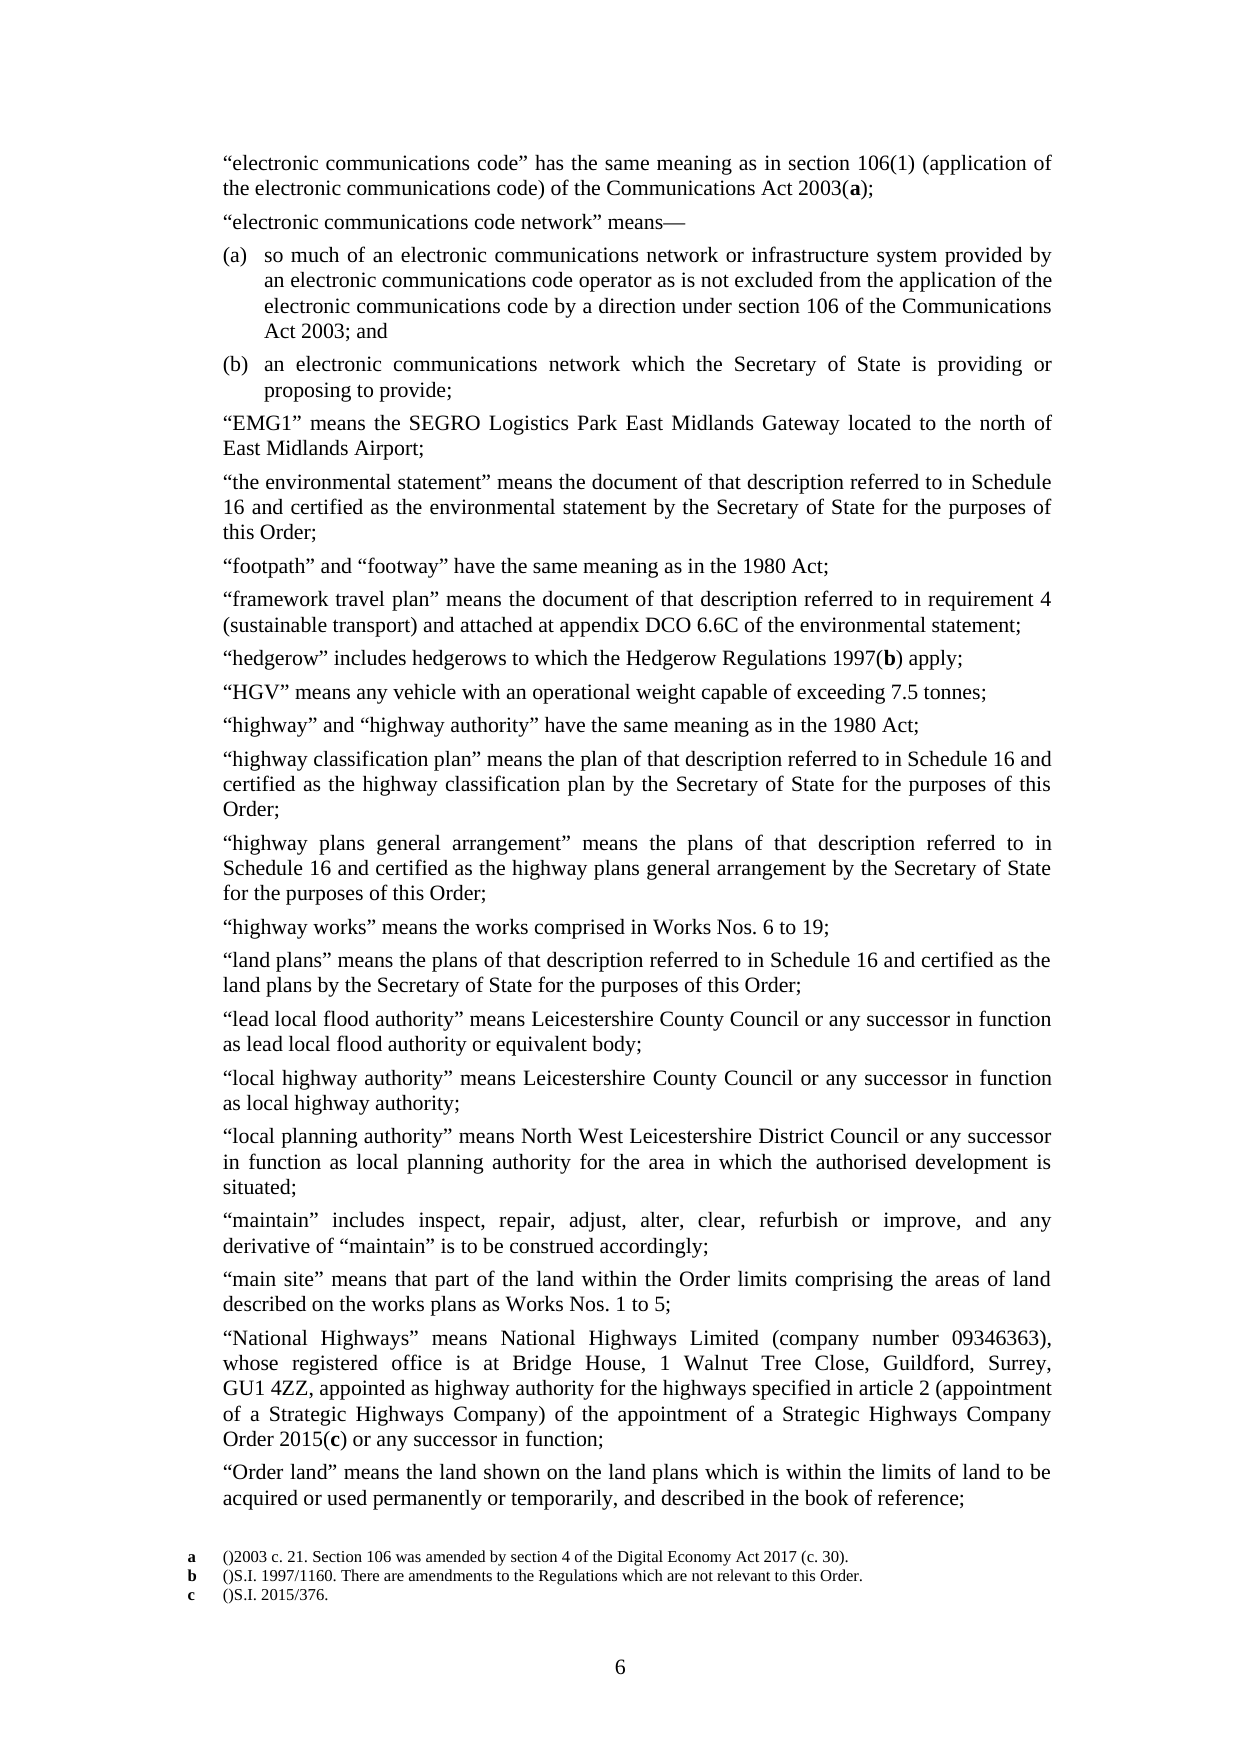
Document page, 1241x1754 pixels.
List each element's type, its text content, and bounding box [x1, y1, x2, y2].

text “footpath” and “footway” have the same meaning as in the 1980 Act; [223, 553, 1053, 578]
text “highway” and “highway authority” have the same meaning as in the 1980 Act; [223, 712, 1053, 737]
text “HGV” means any vehicle with an operational weight capable of exceeding 7.5 tonnes; [223, 679, 1053, 704]
text “main site” means that part of the land within the Order limits comprising the areas of land described on the works plans as Works Nos. 1 to 5; [223, 1266, 1053, 1317]
text “Order land” means the land shown on the land plans which is within the limits of land to be acquired or used permanently or temporarily, and described in the book of reference; [223, 1459, 1053, 1510]
text “maintain” includes inspect, repair, adjust, alter, clear, refurbish or improve, and any derivative of “maintain” is to be construed accordingly; [223, 1207, 1053, 1258]
text an electronic communications network which the Secretary of State is providing or proposing to provide; [223, 351, 1053, 402]
text “highway plans general arrangement” means the plans of that description referred to in Schedule 16 and certified as the highway plans general arrangement by the Secretary of State for the purposes of this Order; [223, 830, 1053, 905]
list so much of an electronic communications network or infrastructure system provided by an electronic communications code operator as is not excluded from the application of the electronic communications code by a direction under section 106 of the Communications Act 2003; and [223, 242, 1053, 343]
text “National Highways” means National Highways Limited (company number 09346363), whose registered office is at Bridge House, 1 Walnut Tree Close, Guildford, Surrey, GU1 4ZZ, appointed as highway authority for the highways specified in article 2 (appointment of a Strategic Highways Company) of the appointment of a Strategic Highways Company Order 2015() or any successor in function; [223, 1325, 1053, 1451]
text “local planning authority” means North West Leicestershire District Council or any successor in function as local planning authority for the area in which the authorised development is situated; [223, 1123, 1053, 1199]
text “hedgerow” includes hedgerows to which the Hedgerow Regulations 1997() apply; [223, 645, 1053, 670]
text “electronic communications code network” means— [223, 209, 1053, 234]
text “local highway authority” means Leicestershire County Council or any successor in function as local highway authority; [223, 1065, 1053, 1115]
text “framework travel plan” means the document of that description referred to in requirement 4 (sustainable transport) and attached at appendix DCO 6.6C of the environmental statement; [223, 586, 1053, 637]
text “EMG1” means the SEGRO Logistics Park East Midlands Gateway located to the north of East Midlands Airport; [223, 410, 1053, 461]
text “highway classification plan” means the plan of that description referred to in Schedule 16 and certified as the highway classification plan by the Secretary of State for the purposes of this Order; [223, 746, 1053, 821]
text “the environmental statement” means the document of that description referred to in Schedule 16 and certified as the environmental statement by the Secretary of State for the purposes of this Order; [223, 469, 1053, 544]
text “land plans” means the plans of that description referred to in Schedule 16 and certified as the land plans by the Secretary of State for the purposes of this Order; [223, 947, 1053, 998]
text “electronic communications code” has the same meaning as in section 106(1) (application of the electronic communications code) of the Communications Act 2003(); [223, 150, 1053, 200]
text “highway works” means the works comprised in Works Nos. 6 to 19; [223, 914, 1053, 939]
text “lead local flood authority” means Leicestershire County Council or any successor in function as lead local flood authority or equivalent body; [223, 1006, 1053, 1056]
